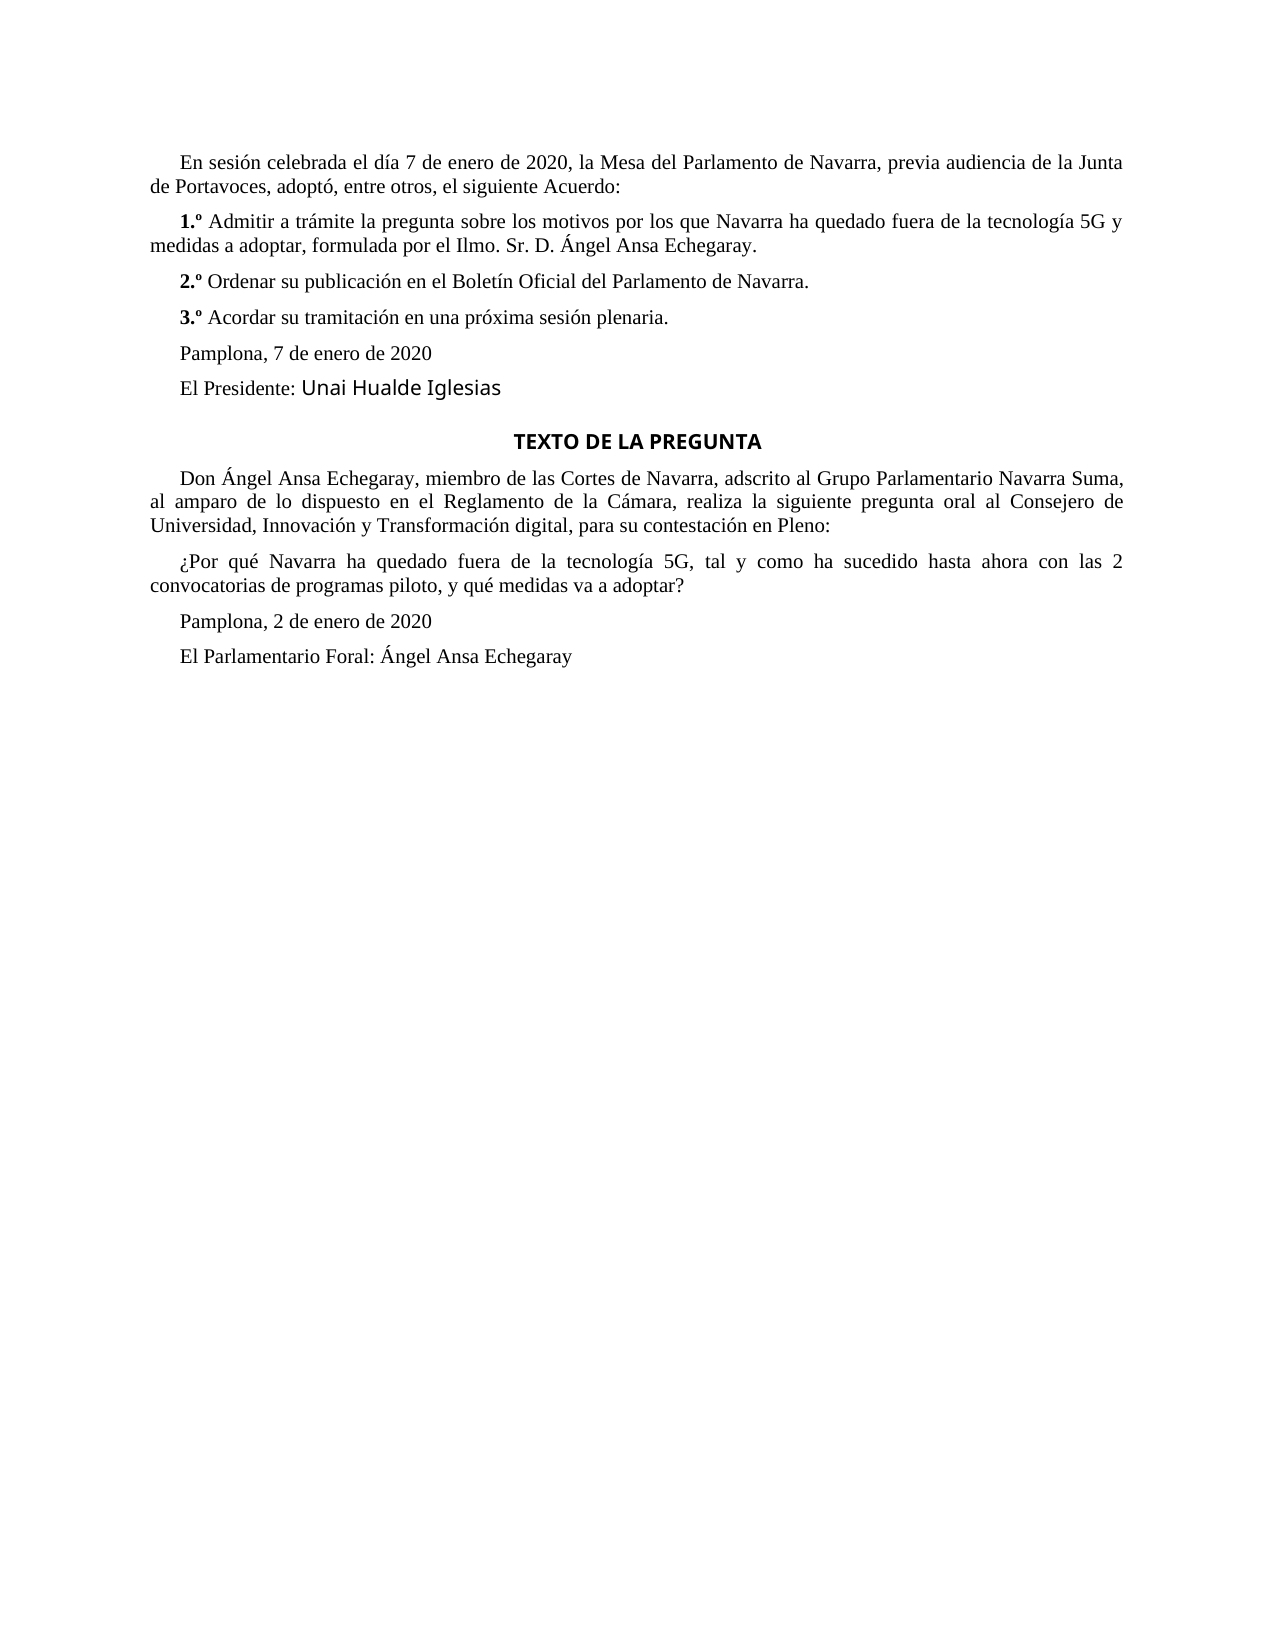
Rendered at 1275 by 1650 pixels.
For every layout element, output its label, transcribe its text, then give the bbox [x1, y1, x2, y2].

text El Parlamentario Foral: Ángel Ansa Echegaray [150, 645, 1125, 669]
text ¿Por qué Navarra ha quedado fuera de la tecnología 5G, tal y como ha sucedido hasta ahora con las 2 convocatorias de programas piloto, y qué medidas va a adoptar? [150, 549, 1125, 597]
text El Presidente: Unai Hualde Iglesias [150, 377, 1125, 401]
text 2.º Ordenar su publicación en el Boletín Oficial del Parlamento de Navarra. [150, 269, 1125, 293]
text En sesión celebrada el día 7 de enero de 2020, la Mesa del Parlamento de Navarra, previa audiencia de la Junta de Portavoces, adoptó, entre otros, el siguiente Acuerdo: [150, 150, 1125, 198]
text 1.º Admitir a trámite la pregunta sobre los motivos por los que Navarra ha quedado fuera de la tecnología 5G y medidas a adoptar, formulada por el Ilmo. Sr. D. Ángel Ansa Echegaray. [150, 210, 1125, 258]
text Don Ángel Ansa Echegaray, miembro de las Cortes de Navarra, adscrito al Grupo Parlamentario Navarra Suma, al amparo de lo dispuesto en el Reglamento de la Cámara, realiza la siguiente pregunta oral al Consejero de Universidad, Innovación y Transformación digital, para su contestación en Pleno: [150, 466, 1125, 538]
text 3.º Acordar su tramitación en una próxima sesión plenaria. [150, 305, 1125, 329]
text Pamplona, 7 de enero de 2020 [150, 341, 1125, 365]
text Pamplona, 2 de enero de 2020 [150, 609, 1125, 633]
text TEXTO DE LA PREGUNTA [150, 430, 1125, 454]
